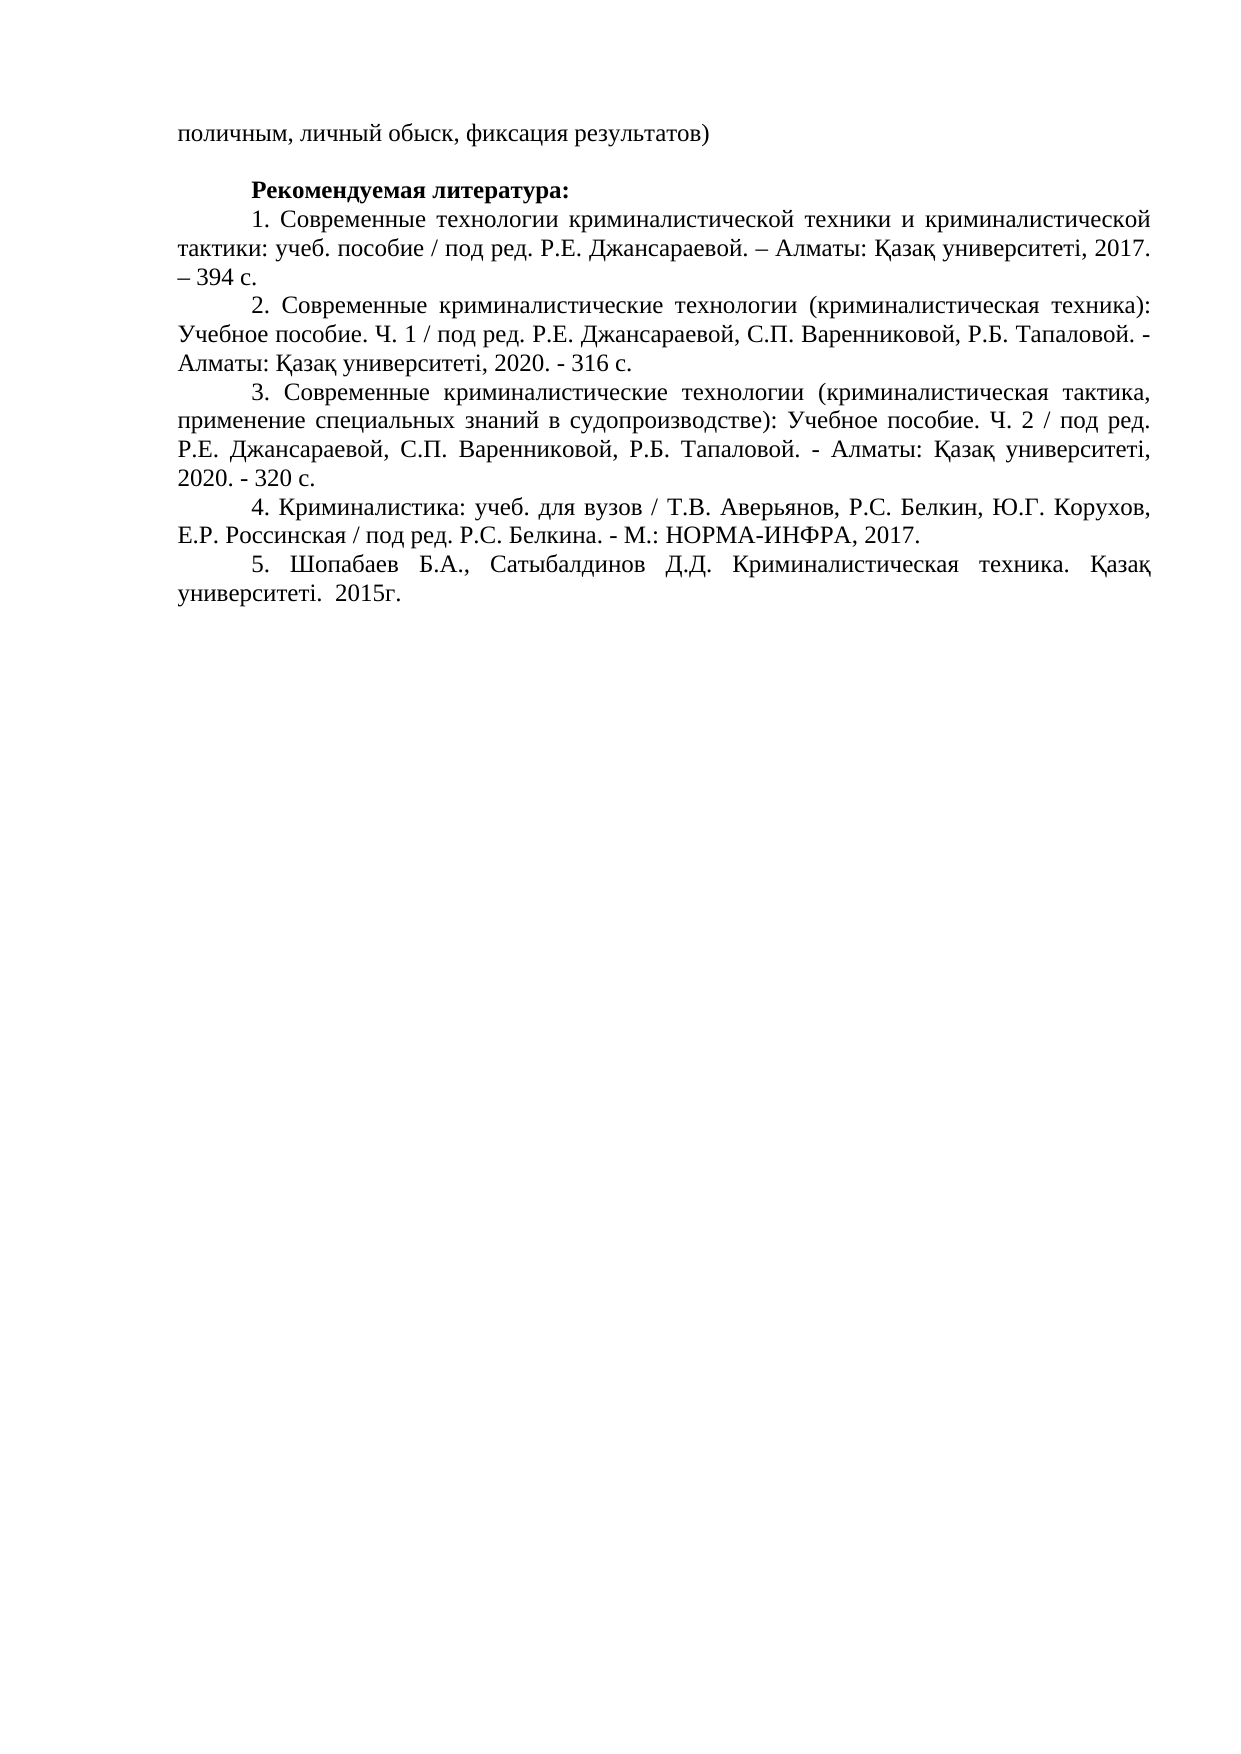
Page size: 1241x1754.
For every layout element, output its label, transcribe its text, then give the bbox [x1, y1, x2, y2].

text Рекомендуемая литература: [177, 176, 1152, 204]
text 1. Современные технологии криминалистической техники и криминалистической тактики: учеб. пособие / под ред. Р.Е. Джансараевой. – Алматы: Қазақ университеті, 2017. – 394 с. [177, 204, 1152, 291]
text 5. Шопабаев Б.А., Сатыбалдинов Д.Д. Криминалистическая техника. Қазақ университеті. 2015г. [177, 549, 1152, 607]
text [177, 118, 1152, 147]
text 4. Криминалистика: учеб. для вузов / Т.В. Аверьянов, Р.С. Белкин, Ю.Г. Корухов, Е.Р. Россинская / под ред. Р.С. Белкина. - М.: НОРМА-ИНФРА, 2017. [177, 492, 1152, 549]
text 3. Современные криминалистические технологии (криминалистическая тактика, применение специальных знаний в судопроизводстве): Учебное пособие. Ч. 2 / под ред. Р.Е. Джансараевой, С.П. Варенниковой, Р.Б. Тапаловой. - Алматы: Қазақ университеті, 2020. - 320 с. [177, 377, 1152, 492]
text 2. Современные криминалистические технологии (криминалистическая техника): Учебное пособие. Ч. 1 / под ред. Р.Е. Джансараевой, С.П. Варенниковой, Р.Б. Тапаловой. - Алматы: Қазақ университеті, 2020. - 316 с. [177, 291, 1152, 377]
